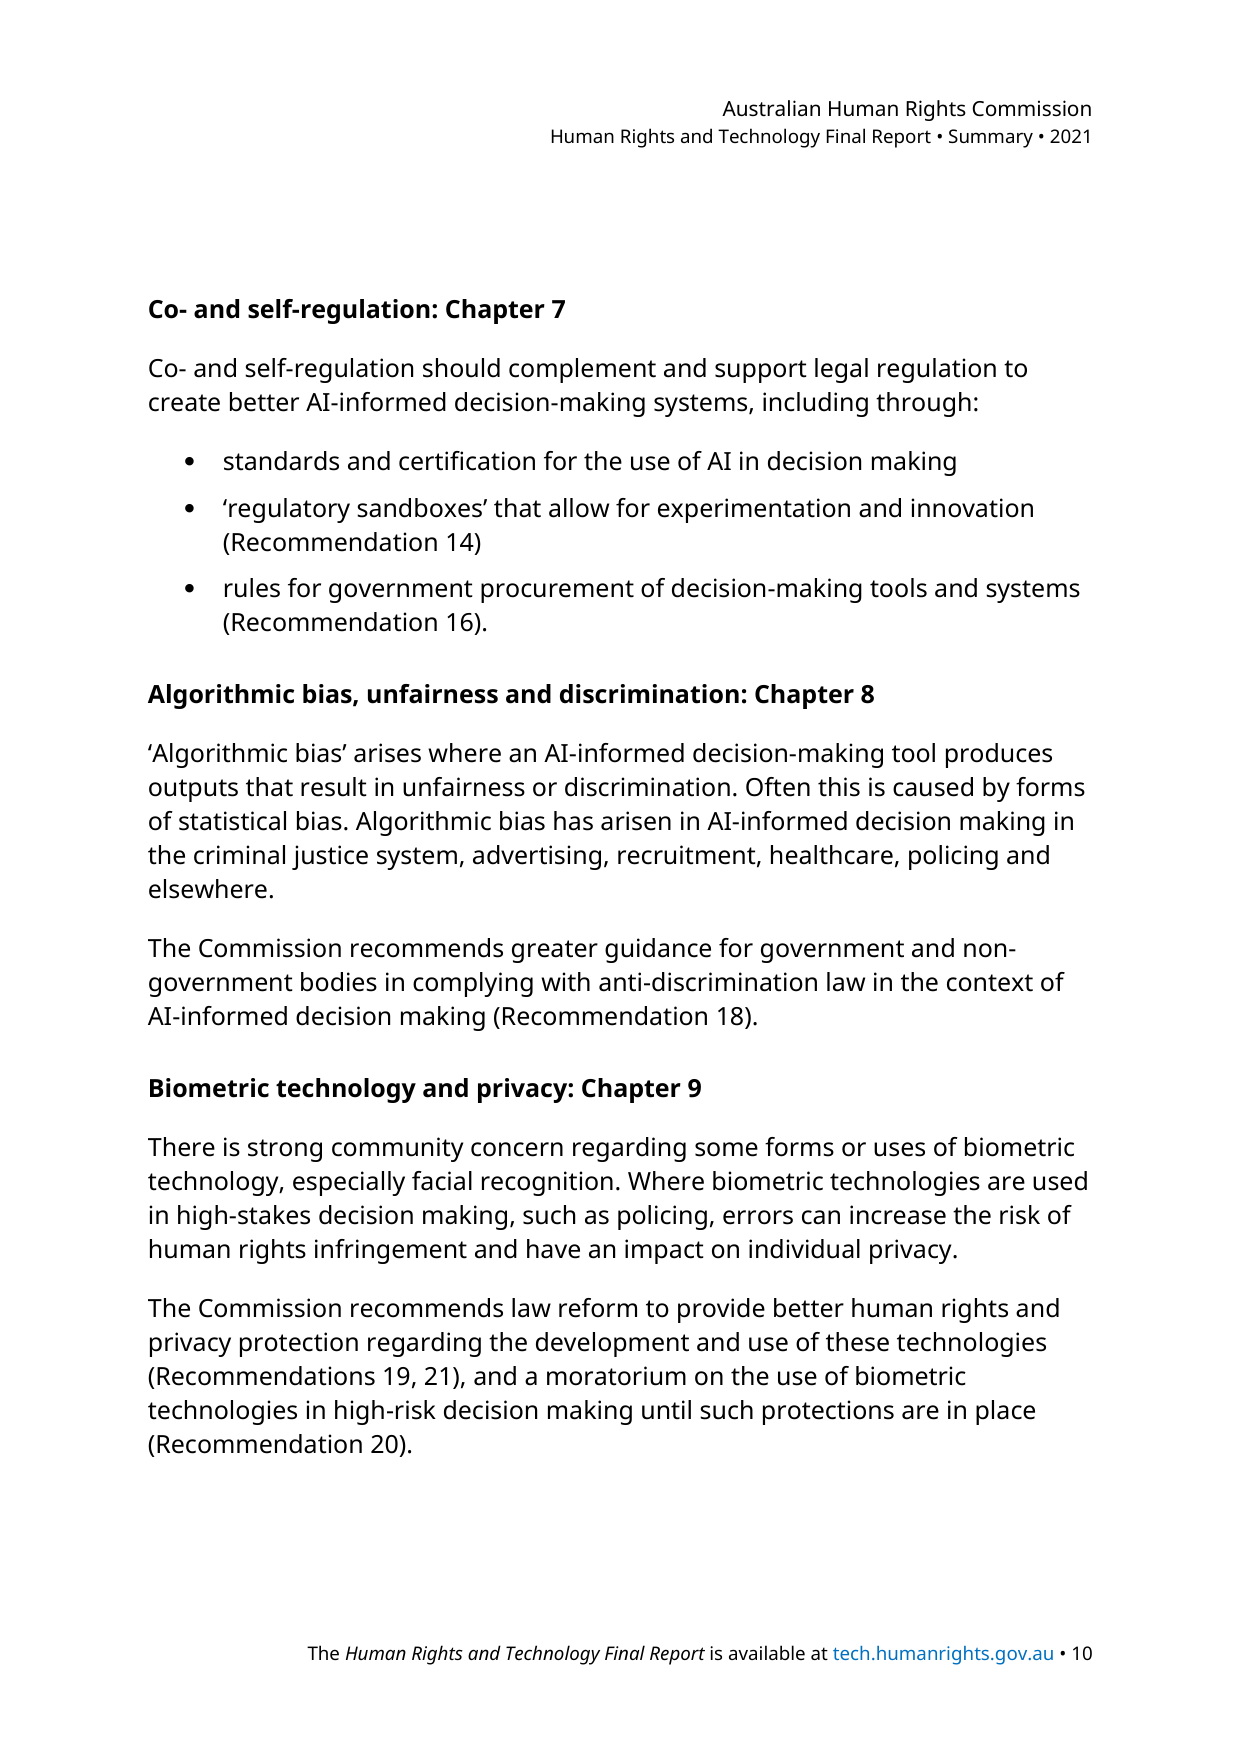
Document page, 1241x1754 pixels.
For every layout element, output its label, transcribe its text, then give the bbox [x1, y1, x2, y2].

list rules for government procurement of decision-making tools and systems (Recommendation 16). [185, 571, 1092, 639]
text There is strong community concern regarding some forms or uses of biometric technology, especially facial recognition. Where biometric technologies are used in high-stakes decision making, such as policing, errors can increase the risk of human rights infringement and have an impact on individual privacy. [148, 1129, 1092, 1266]
subtitle Algorithmic bias, unfairness and discrimination: Chapter 8 [148, 676, 1092, 711]
text The Commission recommends law reform to provide better human rights and privacy protection regarding the development and use of these technologies (Recommendations 19, 21), and a moratorium on the use of biometric technologies in high-risk decision making until such protections are in place (Recommendation 20). [148, 1291, 1092, 1461]
list standards and certification for the use of AI in decision making [185, 444, 1092, 478]
text ‘Algorithmic bias’ arises where an AI-informed decision-making tool produces outputs that result in unfairness or discrimination. Often this is caused by forms of statistical bias. Algorithmic bias has arisen in AI-informed decision making in the criminal justice system, advertising, recruitment, healthcare, policing and elsewhere. [148, 736, 1092, 906]
subtitle Co- and self-regulation: Chapter 7 [148, 291, 1092, 326]
text Co- and self-regulation should complement and support legal regulation to create better AI-informed decision-making systems, including through: [148, 351, 1092, 419]
subtitle Biometric technology and privacy: Chapter 9 [148, 1071, 1092, 1104]
text The Commission recommends greater guidance for government and non-government bodies in complying with anti-discrimination law in the context of AI-informed decision making (Recommendation 18). [148, 931, 1092, 1033]
list ‘regulatory sandboxes’ that allow for experimentation and innovation (Recommendation 14) [185, 490, 1092, 558]
